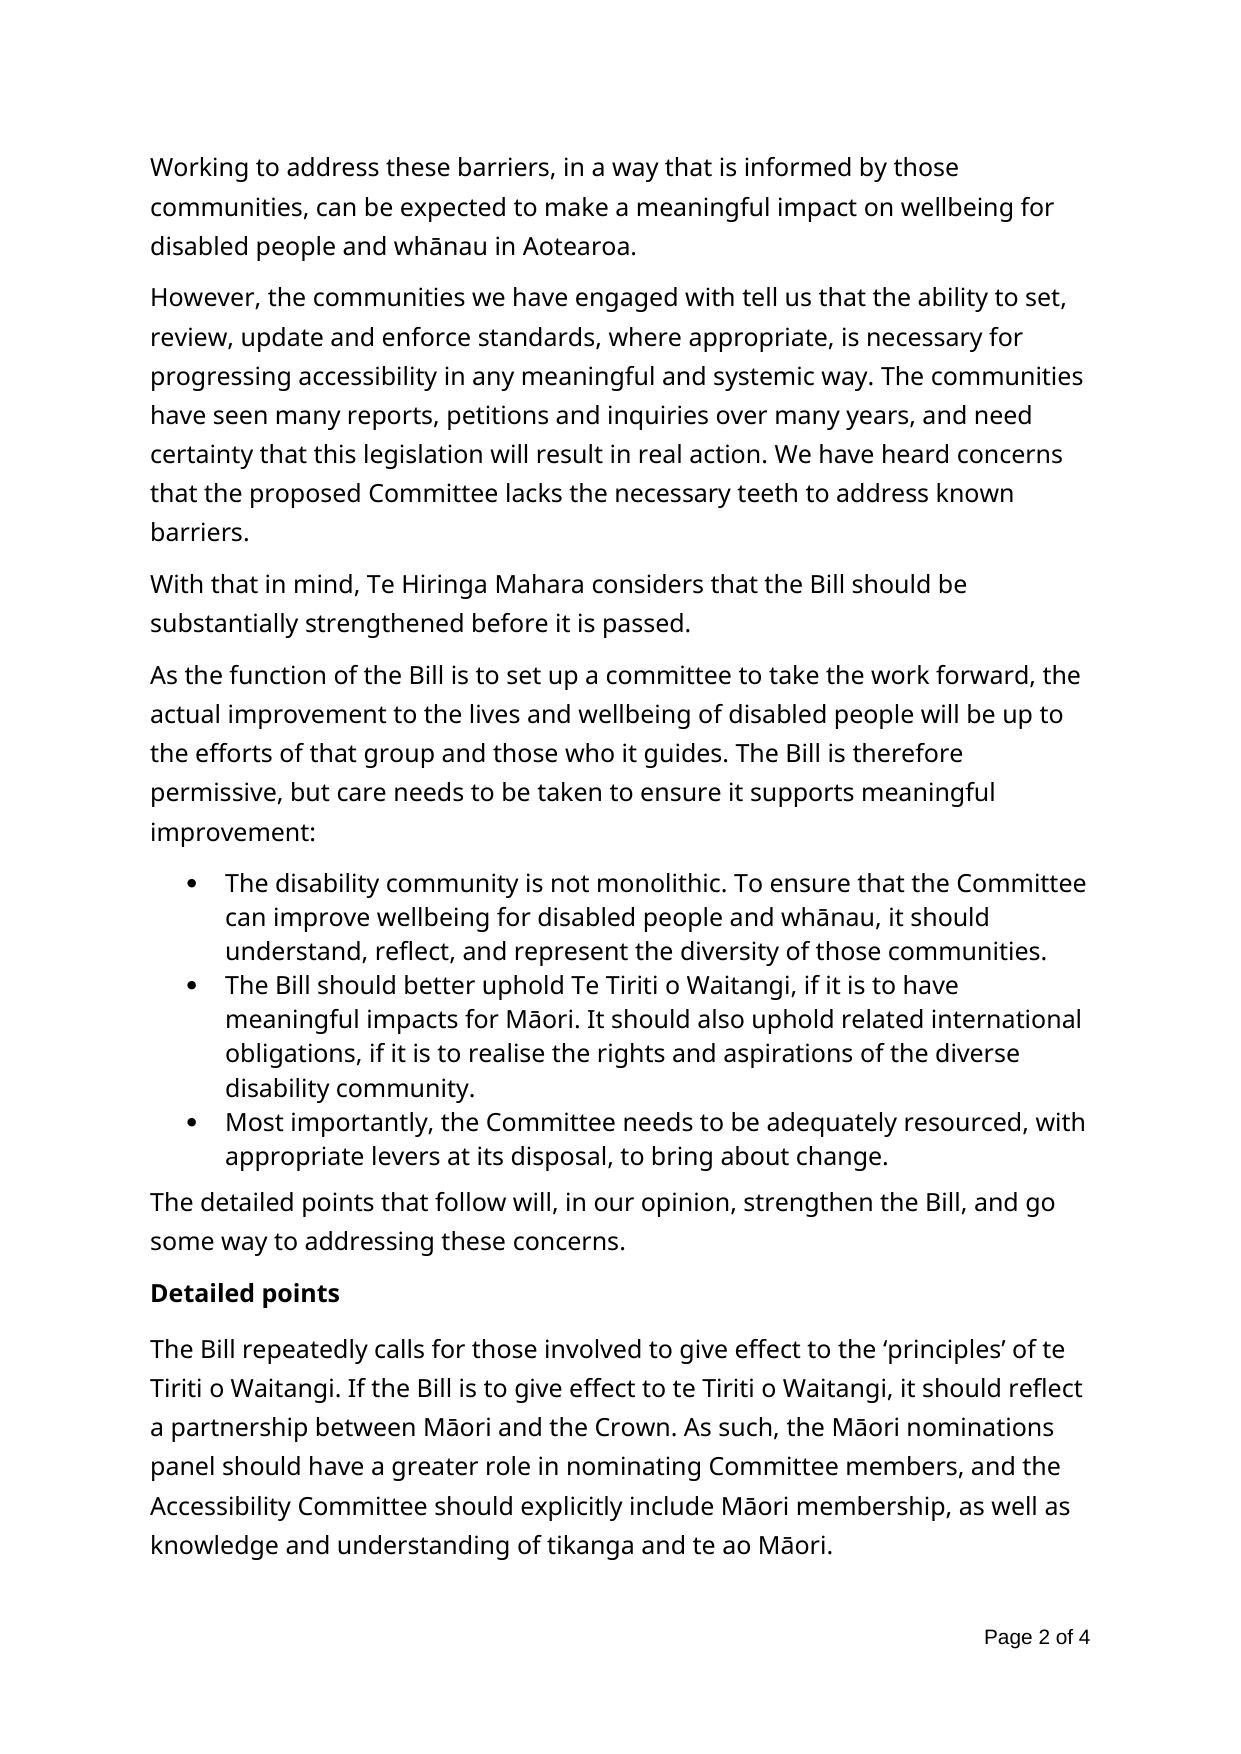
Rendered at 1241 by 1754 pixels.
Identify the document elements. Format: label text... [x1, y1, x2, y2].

list The Bill should better uphold Te Tiriti o Waitangi, if it is to have meaningful impacts for Māori. It should also uphold related international obligations, if it is to realise the rights and aspirations of the diverse disability community. [187, 968, 1090, 1104]
list Most importantly, the Committee needs to be adequately resourced, with appropriate levers at its disposal, to bring about change. [187, 1104, 1090, 1172]
text As the function of the Bill is to set up a committee to take the work forward, the actual improvement to the lives and wellbeing of disabled people will be up to the efforts of that group and those who it guides. The Bill is therefore permissive, but care needs to be taken to ensure it supports meaningful improvement: [150, 657, 1090, 848]
text The Bill repeatedly calls for those involved to give effect to the ‘principles’ of te Tiriti o Waitangi. If the Bill is to give effect to te Tiriti o Waitangi, it should reflect a partnership between Māori and the Crown. As such, the Māori nominations panel should have a greater role in nominating Committee members, and the Accessibility Committee should explicitly include Māori membership, as well as knowledge and understanding of tikanga and te ao Māori. [150, 1332, 1090, 1561]
text Detailed points [150, 1276, 1090, 1310]
text The detailed points that follow will, in our opinion, strengthen the Bill, and go some way to addressing these concerns. [150, 1185, 1090, 1258]
text With that in mind, Te Hiringa Mahara considers that the Bill should be substantially strengthened before it is passed. [150, 567, 1090, 640]
text However, the communities we have engaged with tell us that the ability to set, review, update and enforce standards, where appropriate, is necessary for progressing accessibility in any meaningful and systemic way. The communities have seen many reports, petitions and inquiries over many years, and need certainty that this legislation will result in real action. We have heard concerns that the proposed Committee lacks the necessary teeth to address known barriers. [150, 280, 1090, 549]
text Working to address these barriers, in a way that is informed by those communities, can be expected to make a meaningful impact on wellbeing for disabled people and whānau in Aotearoa. [150, 150, 1090, 262]
list The disability community is not monolithic. To ensure that the Committee can improve wellbeing for disabled people and whānau, it should understand, reflect, and represent the diversity of those communities. [187, 866, 1090, 968]
